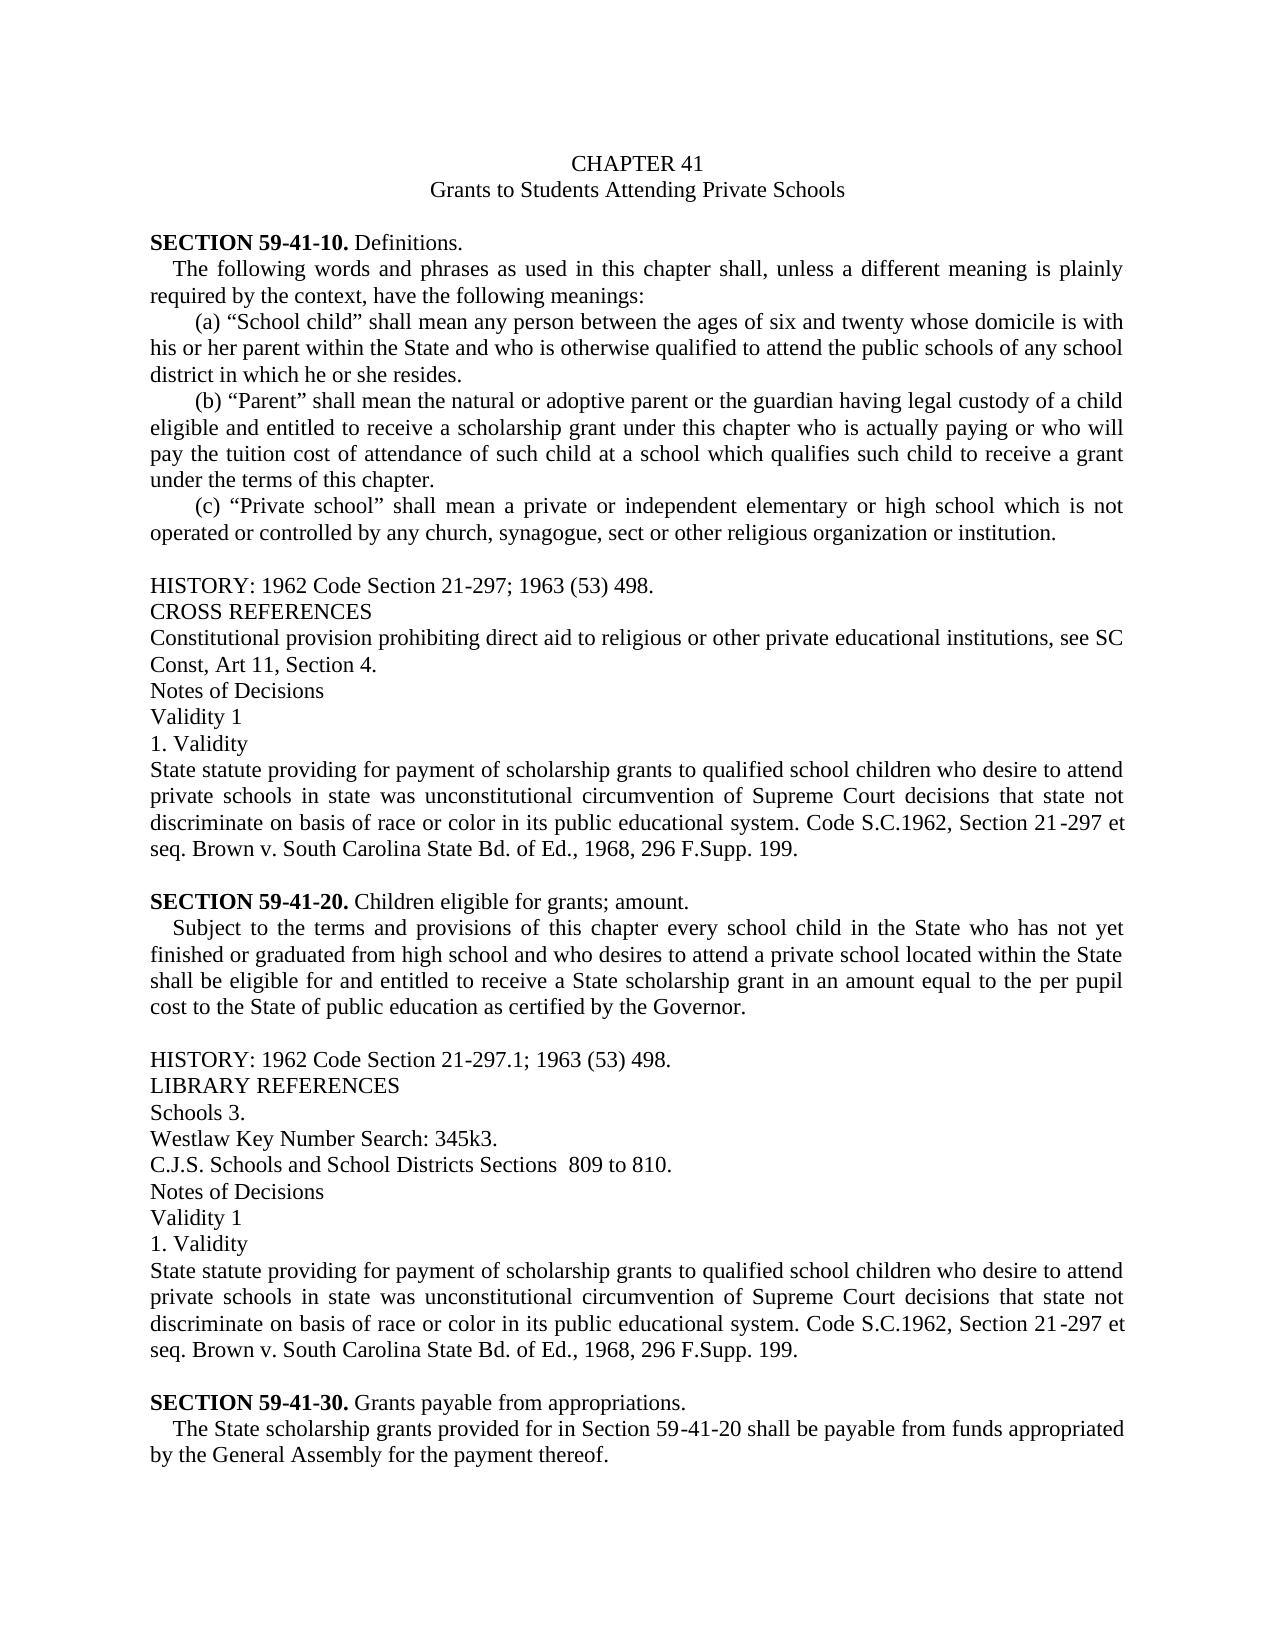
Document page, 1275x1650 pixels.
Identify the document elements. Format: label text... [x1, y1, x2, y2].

text SECTION 59-41-10. Definitions. [150, 229, 1125, 255]
text Validity 1 [150, 1204, 1125, 1231]
text Notes of Decisions [150, 1178, 1125, 1204]
text The following words and phrases as used in this chapter shall, unless a different meaning is plainly required by the context, have the following meanings: [150, 255, 1125, 308]
text Westlaw Key Number Search: 345k3. [150, 1125, 1125, 1151]
text Validity 1 [150, 703, 1125, 730]
text (c) “Private school” shall mean a private or independent elementary or high school which is not operated or controlled by any church, synagogue, sect or other religious organization or institution. [150, 493, 1125, 545]
text Subject to the terms and provisions of this chapter every school child in the State who has not yet finished or graduated from high school and who desires to attend a private school located within the State shall be eligible for and entitled to receive a State scholarship grant in an amount equal to the per pupil cost to the State of public education as certified by the Governor. [150, 914, 1125, 1020]
text CROSS REFERENCES [150, 598, 1125, 624]
text 1. Validity [150, 730, 1125, 756]
text C.J.S. Schools and School Districts Sections 809 to 810. [150, 1151, 1125, 1178]
text (a) “School child” shall mean any person between the ages of six and twenty whose domicile is with his or her parent within the State and who is otherwise qualified to attend the public schools of any school district in which he or she resides. [150, 308, 1125, 387]
text HISTORY: 1962 Code Section 21-297.1; 1963 (53) 498. [150, 1046, 1125, 1072]
text The State scholarship grants provided for in Section 59-41-20 shall be payable from funds appropriated by the General Assembly for the payment thereof. [150, 1415, 1125, 1468]
text LIBRARY REFERENCES [150, 1072, 1125, 1099]
text CHAPTER 41 [150, 150, 1125, 176]
text HISTORY: 1962 Code Section 21-297; 1963 (53) 498. [150, 572, 1125, 598]
text SECTION 59-41-20. Children eligible for grants; amount. [150, 888, 1125, 914]
text SECTION 59-41-30. Grants payable from appropriations. [150, 1389, 1125, 1415]
text Schools 3. [150, 1099, 1125, 1125]
text Notes of Decisions [150, 677, 1125, 703]
text Grants to Students Attending Private Schools [150, 176, 1125, 203]
text 1. Validity [150, 1231, 1125, 1257]
text Constitutional provision prohibiting direct aid to religious or other private educational institutions, see SC Const, Art 11, Section 4. [150, 624, 1125, 677]
text (b) “Parent” shall mean the natural or adoptive parent or the guardian having legal custody of a child eligible and entitled to receive a scholarship grant under this chapter who is actually paying or who will pay the tuition cost of attendance of such child at a school which qualifies such child to receive a grant under the terms of this chapter. [150, 387, 1125, 493]
